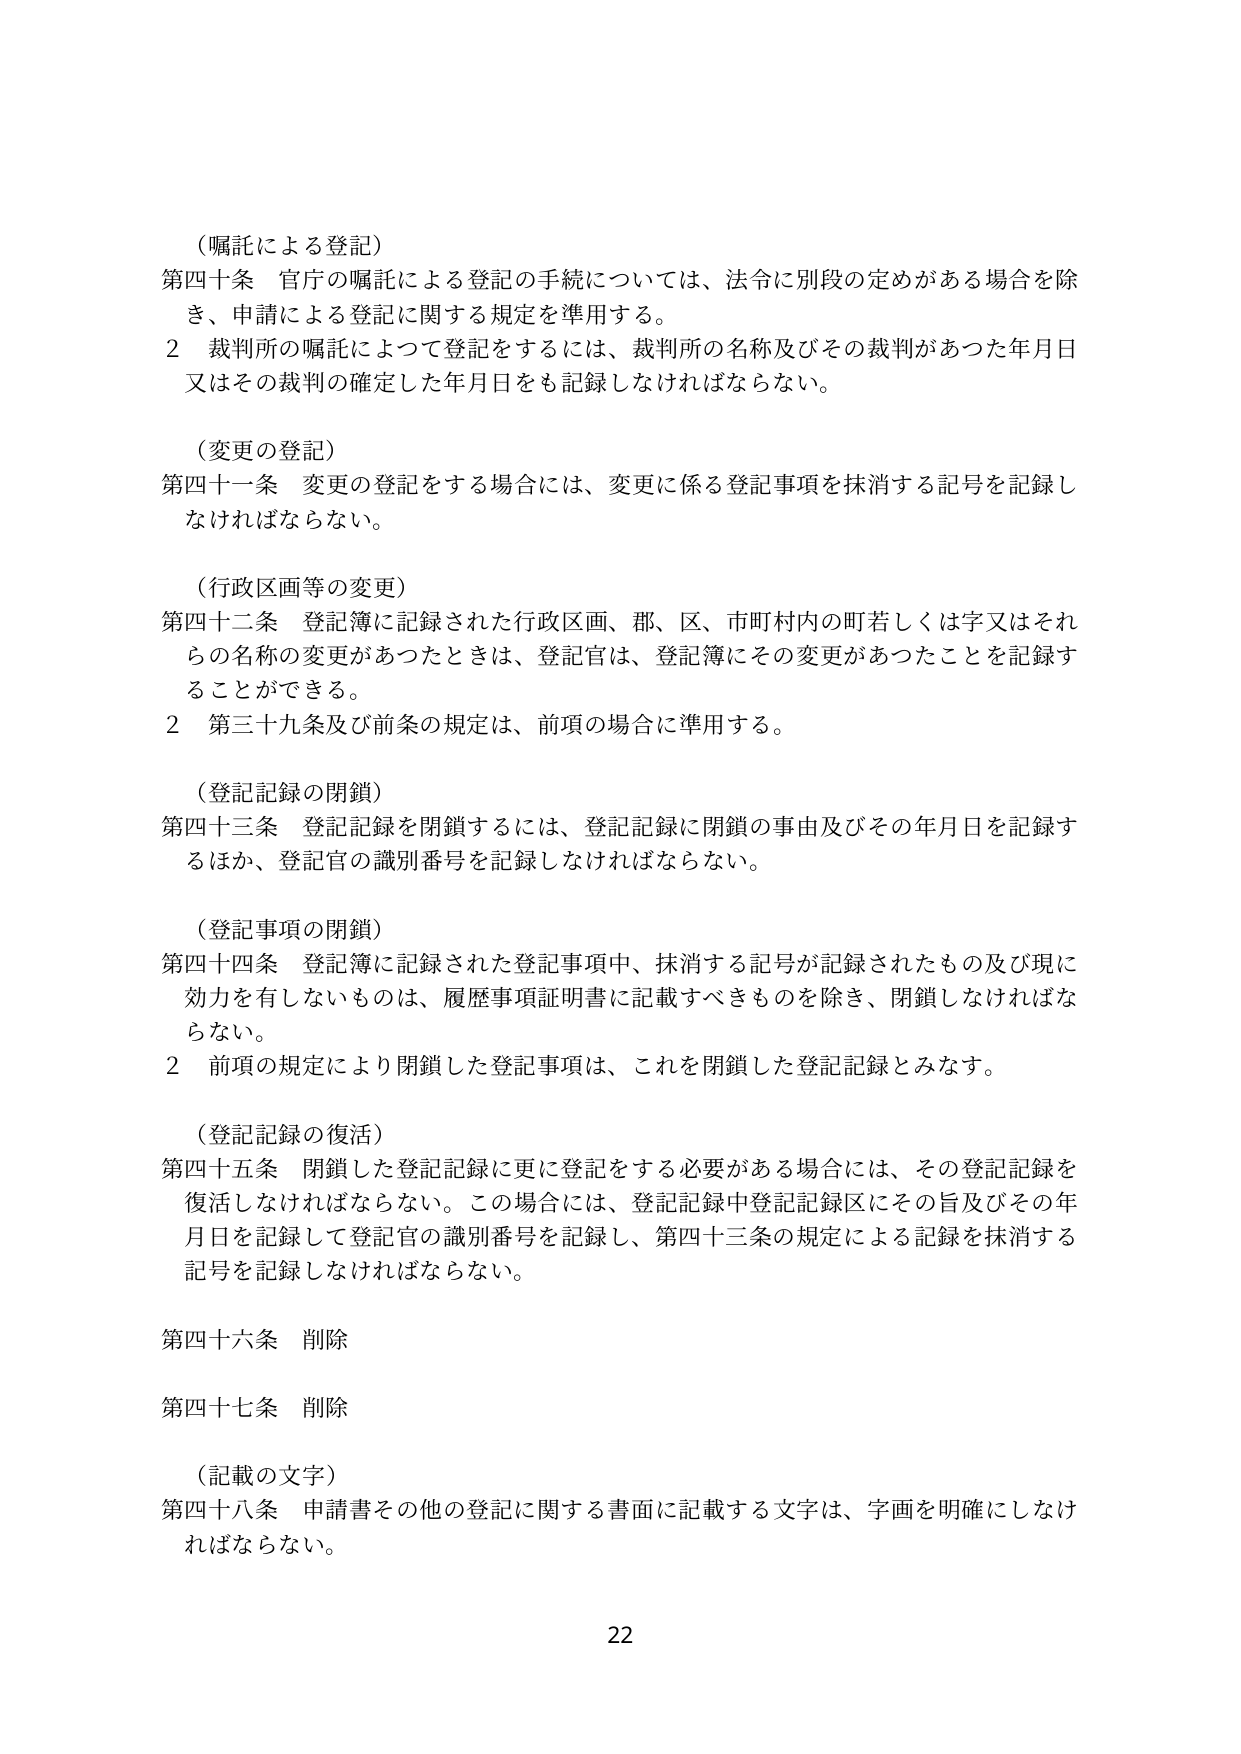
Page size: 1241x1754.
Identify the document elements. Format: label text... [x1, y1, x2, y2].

text 第四十一条 変更の登記をする場合には、変更に係る登記事項を抹消する記号を記録しなければならない。 [161, 467, 1079, 535]
text 第四十五条 閉鎖した登記記録に更に登記をする必要がある場合には、その登記記録を復活しなければならない。この場合には、登記記録中登記記録区にその旨及びその年月日を記録して登記官の識別番号を記録し、第四十三条の規定による記録を抹消する記号を記録しなければならない。 [161, 1150, 1079, 1287]
text （記載の文字） [184, 1458, 1079, 1492]
text （変更の登記） [184, 433, 1079, 467]
text （登記記録の閉鎖） [184, 774, 1079, 809]
text 第四十三条 登記記録を閉鎖するには、登記記録に閉鎖の事由及びその年月日を記録するほか、登記官の識別番号を記録しなければならない。 [161, 809, 1079, 877]
text （登記記録の復活） [184, 1116, 1079, 1150]
text （嘱託による登記） [184, 228, 1079, 262]
text 第四十二条 登記簿に記録された行政区画、郡、区、市町村内の町若しくは字又はそれらの名称の変更があつたときは、登記官は、登記簿にその変更があつたことを記録することができる。 [161, 604, 1079, 706]
text 第四十条 官庁の嘱託による登記の手続については、法令に別段の定めがある場合を除き、申請による登記に関する規定を準用する。 [161, 262, 1079, 330]
text （登記事項の閉鎖） [184, 911, 1079, 945]
text ２ 裁判所の嘱託によつて登記をするには、裁判所の名称及びその裁判があつた年月日又はその裁判の確定した年月日をも記録しなければならない。 [161, 330, 1079, 399]
text 第四十六条 削除 [161, 1321, 1079, 1355]
text 第四十七条 削除 [161, 1389, 1079, 1424]
text （行政区画等の変更） [184, 569, 1079, 604]
text 第四十八条 申請書その他の登記に関する書面に記載する文字は、字画を明確にしなければならない。 [161, 1492, 1079, 1560]
text ２ 第三十九条及び前条の規定は、前項の場合に準用する。 [161, 706, 1079, 740]
text ２ 前項の規定により閉鎖した登記事項は、これを閉鎖した登記記録とみなす。 [161, 1048, 1079, 1082]
text 第四十四条 登記簿に記録された登記事項中、抹消する記号が記録されたもの及び現に効力を有しないものは、履歴事項証明書に記載すべきものを除き、閉鎖しなければならない。 [161, 945, 1079, 1048]
